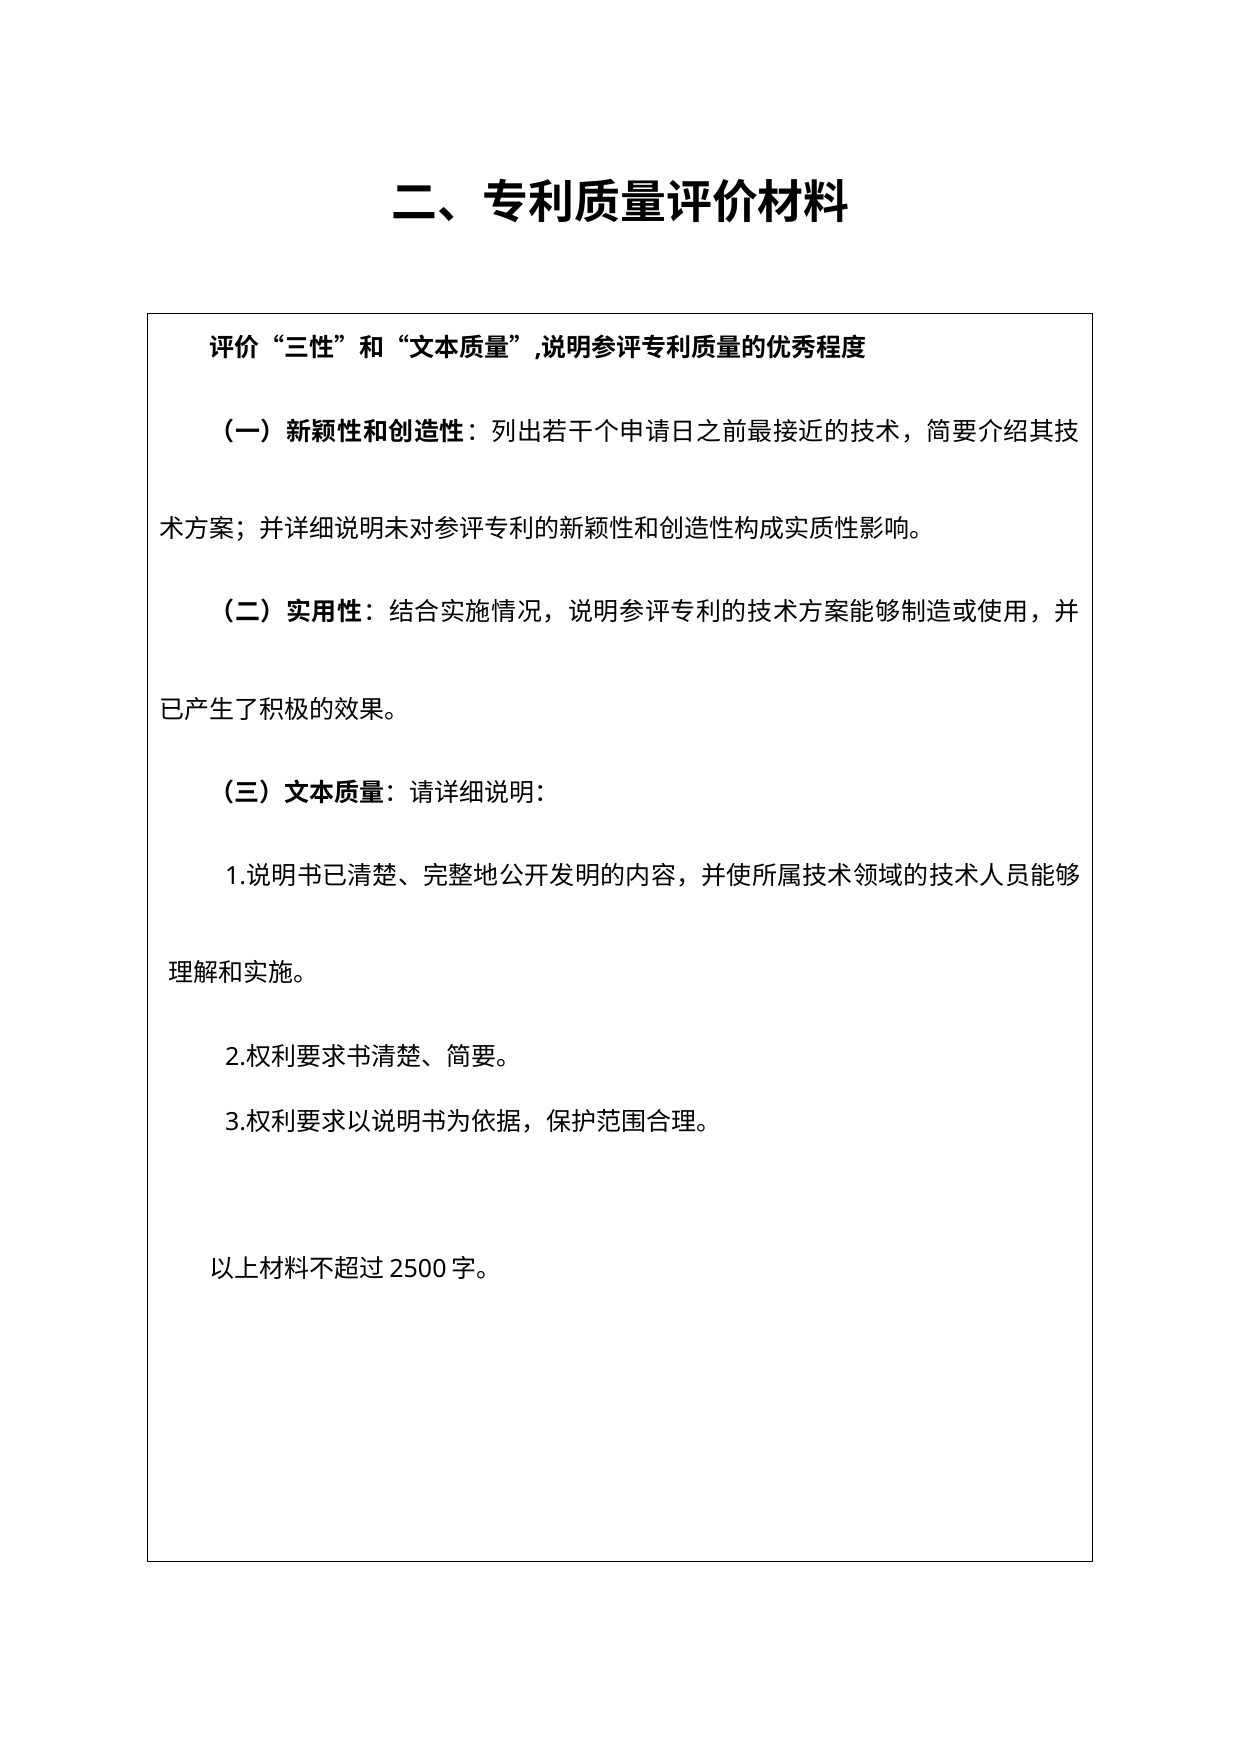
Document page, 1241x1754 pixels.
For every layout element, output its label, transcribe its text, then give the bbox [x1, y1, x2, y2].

table_header 评价“三性”和“文本质量”,说明参评专利质量的优秀程度 （一）新颖性和创造性：列出若干个申请日之前最接近的技术，简要介绍其技术方案；并详细说明未对参评专利的新颖性和创造性构成实质性影响。 （二）实用性：结合实施情况，说明参评专利的技术方案能够制造或使用，并已产生了积极的效果。 （三）文本质量：请详细说明： 1.说明书已清楚、完整地公开发明的内容，并使所属技术领域的技术人员能够理解和实施。 2.权利要求书清楚、简要。 3.权利要求以说明书为依据，保护范围合理。 以上材料不超过2500字。 [148, 314, 1092, 1561]
text 二、专利质量评价材料 [187, 150, 1053, 247]
